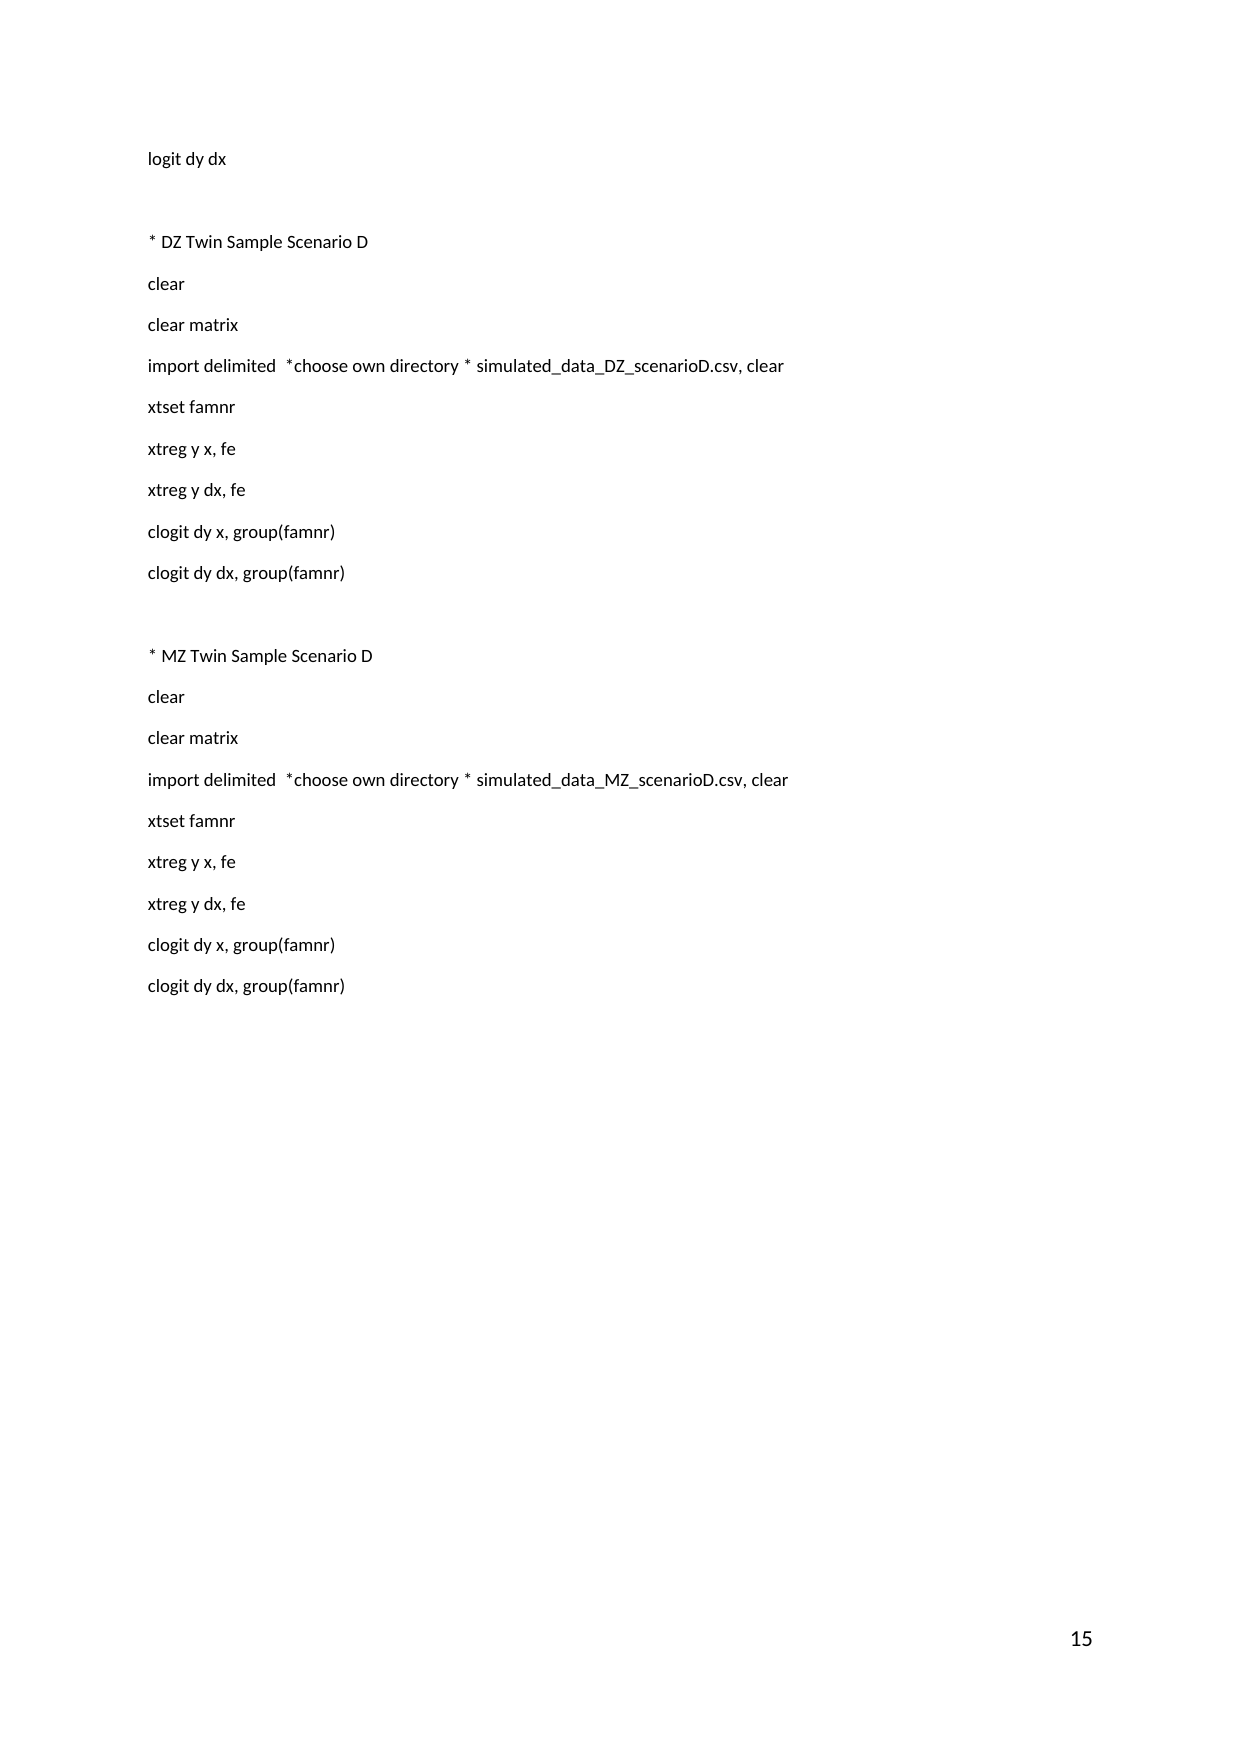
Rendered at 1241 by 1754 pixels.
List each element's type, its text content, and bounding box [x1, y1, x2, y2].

text * MZ Twin Sample Scenario D [148, 644, 1093, 667]
text import delimited *choose own directory * simulated_data_MZ_scenarioD.csv, clear [148, 768, 1093, 791]
text xtreg y x, fe [148, 437, 1093, 460]
text xtreg y x, fe [148, 851, 1093, 873]
text clogit dy dx, group(famnr) [148, 561, 1093, 584]
text clear matrix [148, 313, 1093, 336]
text xtset famnr [148, 809, 1093, 832]
text xtreg y dx, fe [148, 892, 1093, 915]
text xtset famnr [148, 396, 1093, 419]
text import delimited *choose own directory * simulated_data_DZ_scenarioD.csv, clear [148, 354, 1093, 377]
text clogit dy x, group(famnr) [148, 520, 1093, 543]
text clear matrix [148, 727, 1093, 749]
text clear [148, 685, 1093, 708]
text clear [148, 272, 1093, 294]
text xtreg y dx, fe [148, 478, 1093, 501]
text clogit dy x, group(famnr) [148, 933, 1093, 956]
text * DZ Twin Sample Scenario D [148, 230, 1093, 253]
text clogit dy dx, group(famnr) [148, 975, 1093, 998]
text logit dy dx [148, 148, 1093, 171]
